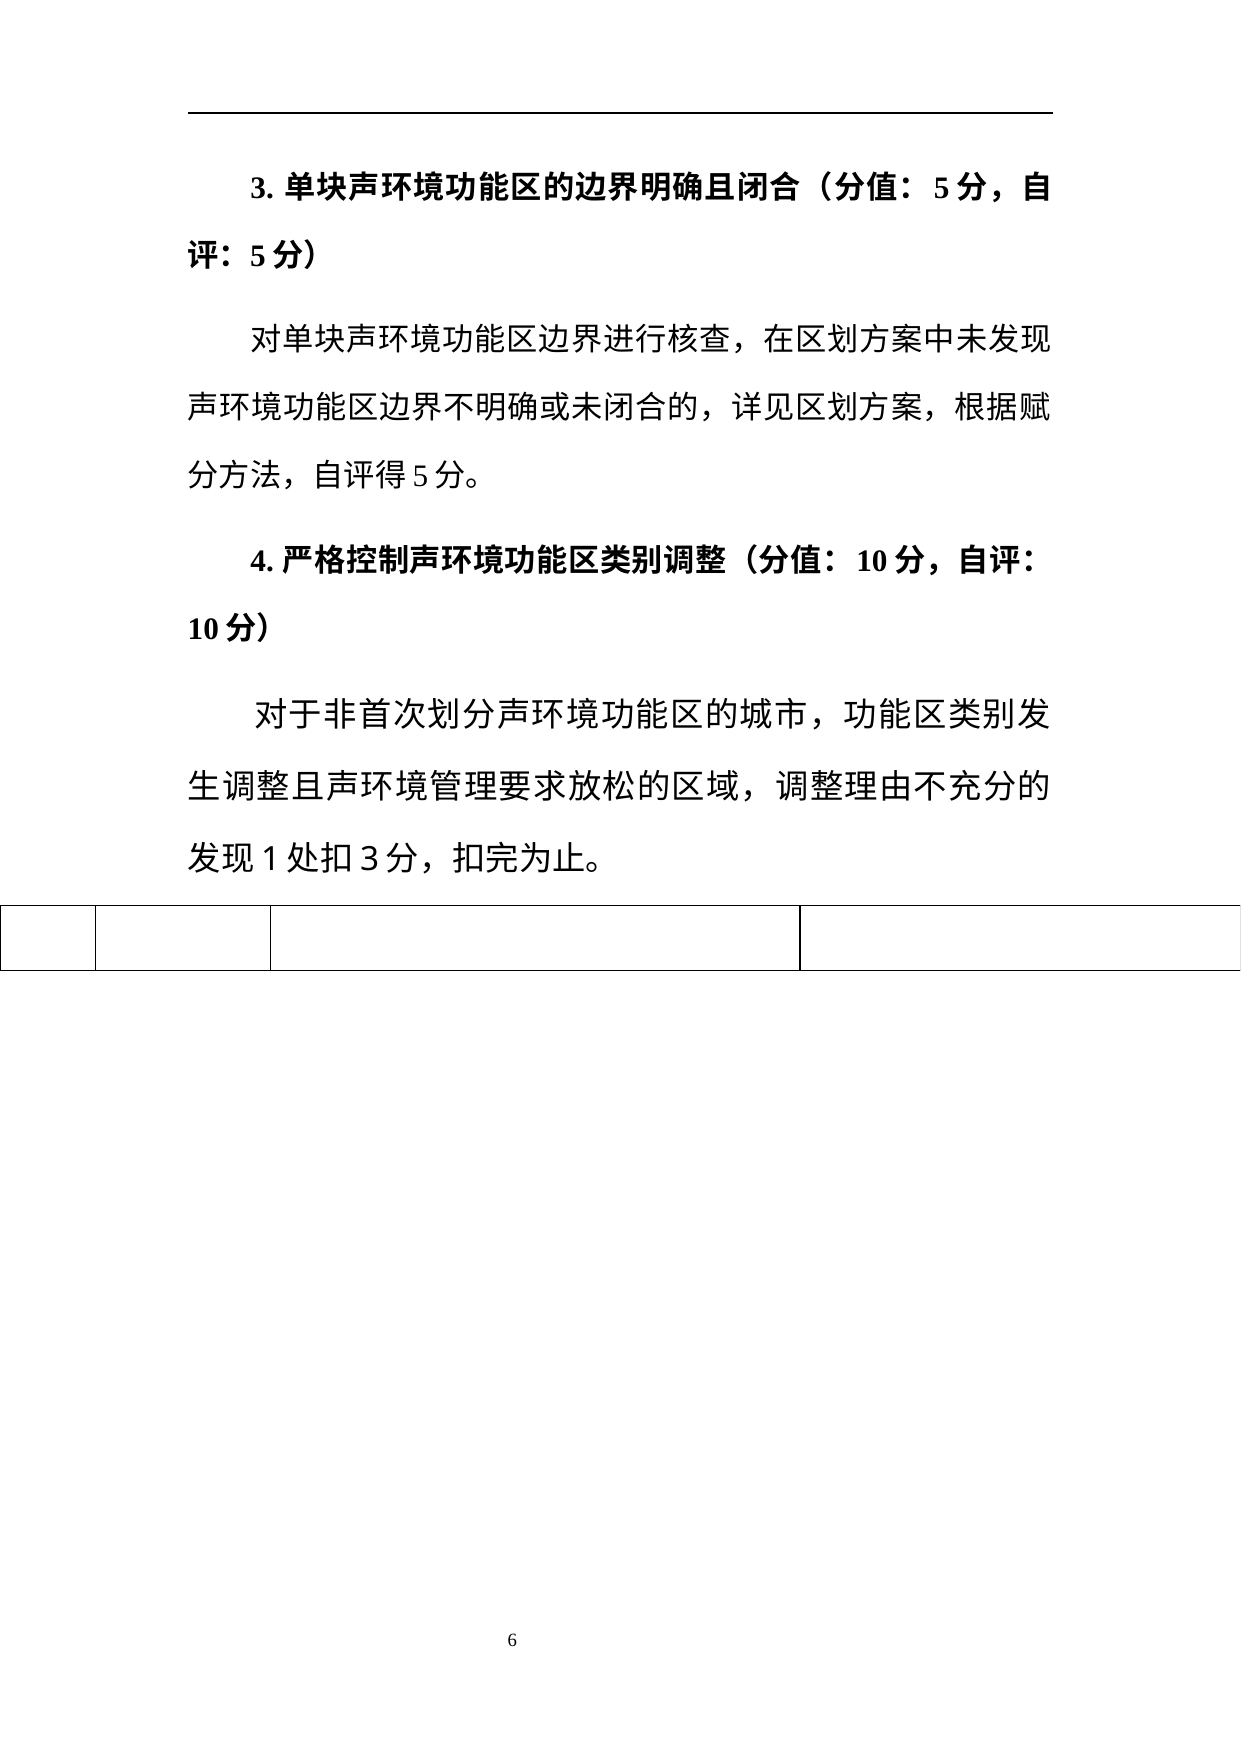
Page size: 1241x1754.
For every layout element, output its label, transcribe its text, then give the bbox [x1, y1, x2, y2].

table_cell [1, 906, 95, 970]
table_cell [801, 906, 1240, 970]
text 对单块声环境功能区边界进行核查，在区划方案中未发现声环境功能区边界不明确或未闭合的，详见区划方案，根据赋分方法，自评得5分。 [187, 314, 1053, 495]
table_cell [96, 906, 270, 970]
text 3. 单块声环境功能区的边界明确且闭合（分值：5分，自评：5分） [187, 162, 1053, 275]
text 4. 严格控制声环境功能区类别调整（分值：10分，自评：分） [187, 535, 1053, 648]
table_cell [271, 906, 799, 970]
